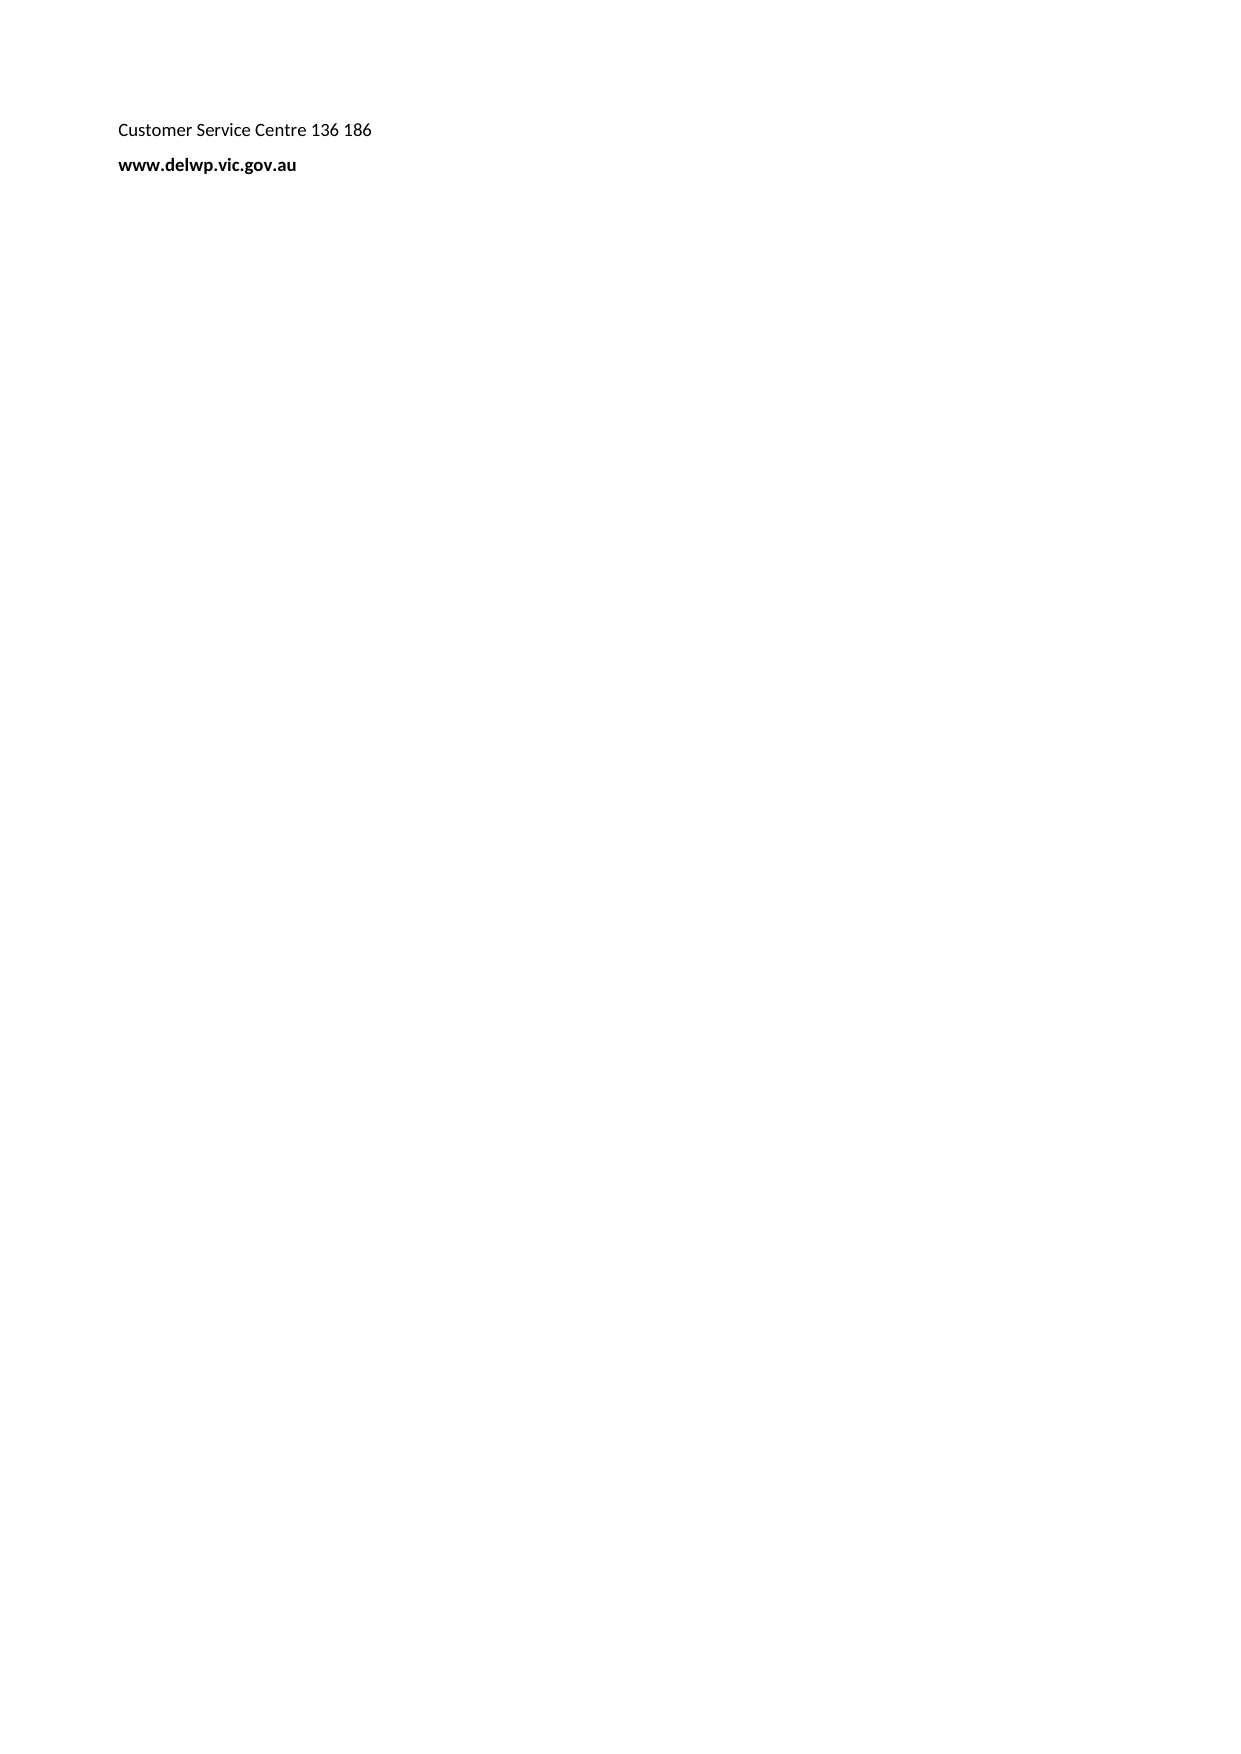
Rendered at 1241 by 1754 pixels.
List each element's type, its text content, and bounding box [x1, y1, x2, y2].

text Customer Service Centre 136 186 [118, 118, 1122, 141]
text www.delwp.vic.gov.au [118, 153, 1122, 176]
